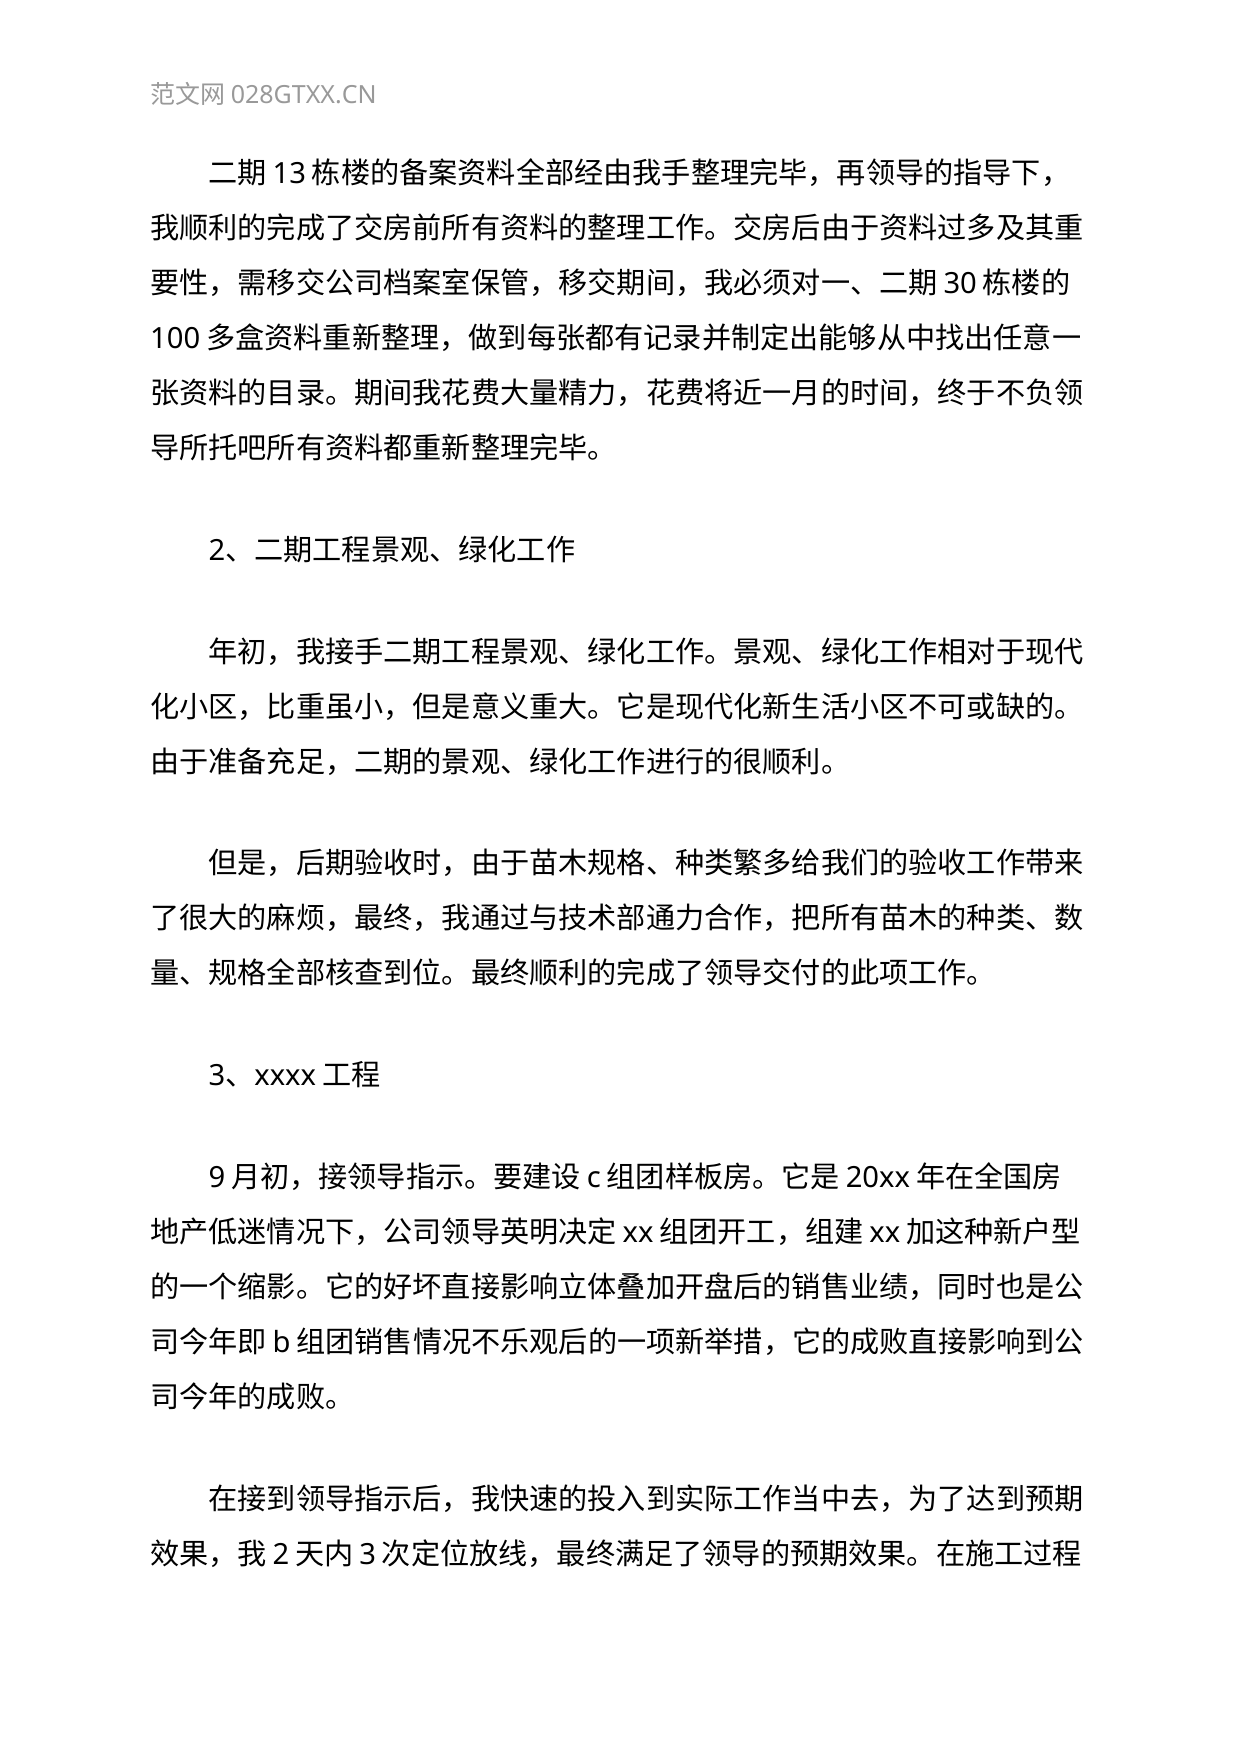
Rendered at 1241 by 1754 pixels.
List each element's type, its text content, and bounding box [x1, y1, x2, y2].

text 年初，我接手二期工程景观、绿化工作。景观、绿化工作相对于现代化小区，比重虽小，但是意义重大。它是现代化新生活小区不可或缺的。由于准备充足，二期的景观、绿化工作进行的很顺利。 [150, 628, 1090, 781]
text 9月初，接领导指示。要建设c组团样板房。它是20xx年在全国房地产低迷情况下，公司领导英明决定xx组团开工，组建xx加这种新户型的一个缩影。它的好坏直接影响立体叠加开盘后的销售业绩，同时也是公司今年即b组团销售情况不乐观后的一项新举措，它的成败直接影响到公司今年的成败。 [150, 1154, 1090, 1416]
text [150, 1475, 1090, 1573]
text 二期13栋楼的备案资料全部经由我手整理完毕，再领导的指导下，我顺利的完成了交房前所有资料的整理工作。交房后由于资料过多及其重要性，需移交公司档案室保管，移交期间，我必须对一、二期30栋楼的100多盒资料重新整理，做到每张都有记录并制定出能够从中找出任意一张资料的目录。期间我花费大量精力，花费将近一月的时间，终于不负领导所托吧所有资料都重新整理完毕。 [150, 150, 1090, 467]
text 2、二期工程景观、绿化工作 [150, 527, 1090, 569]
text 但是，后期验收时，由于苗木规格、种类繁多给我们的验收工作带来了很大的麻烦，最终，我通过与技术部通力合作，把所有苗木的种类、数量、规格全部核查到位。最终顺利的完成了领导交付的此项工作。 [150, 840, 1090, 992]
text 3、xxxx工程 [150, 1052, 1090, 1094]
